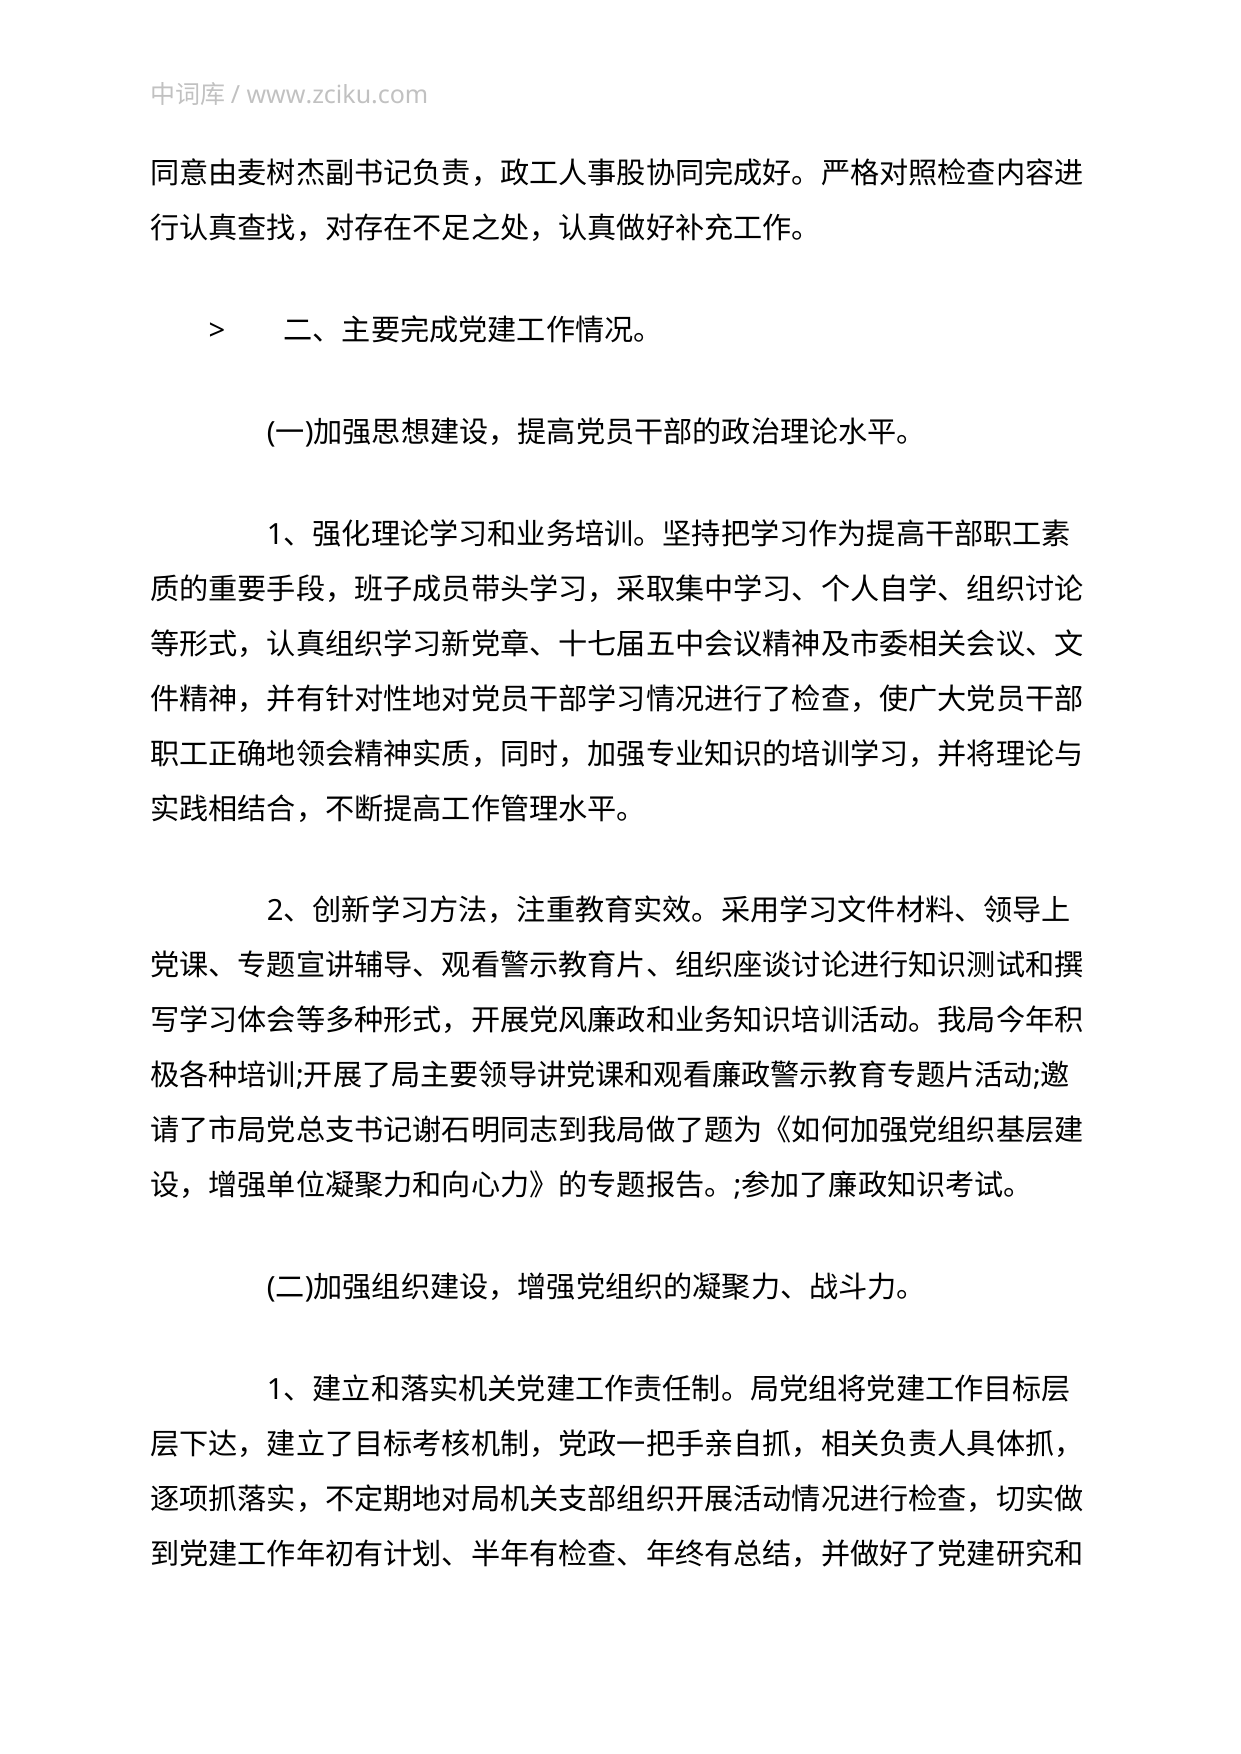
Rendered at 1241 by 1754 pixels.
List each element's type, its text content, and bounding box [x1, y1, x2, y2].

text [150, 150, 1090, 247]
text > 二、主要完成党建工作情况。 [150, 307, 1090, 349]
text (二)加强组织建设，增强党组织的凝聚力、战斗力。 [150, 1264, 1090, 1306]
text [150, 1366, 1090, 1573]
text 1、强化理论学习和业务培训。坚持把学习作为提高干部职工素质的重要手段，班子成员带头学习，采取集中学习、个人自学、组织讨论等形式，认真组织学习新党章、十七届五中会议精神及市委相关会议、文件精神，并有针对性地对党员干部学习情况进行了检查，使广大党员干部职工正确地领会精神实质，同时，加强专业知识的培训学习，并将理论与实践相结合，不断提高工作管理水平。 [150, 511, 1090, 827]
text (一)加强思想建设，提高党员干部的政治理论水平。 [150, 409, 1090, 451]
text 2、创新学习方法，注重教育实效。采用学习文件材料、领导上党课、专题宣讲辅导、观看警示教育片、组织座谈讨论进行知识测试和撰写学习体会等多种形式，开展党风廉政和业务知识培训活动。我局今年积极各种培训;开展了局主要领导讲党课和观看廉政警示教育专题片活动;邀请了市局党总支书记谢石明同志到我局做了题为《如何加强党组织基层建设，增强单位凝聚力和向心力》的专题报告。;参加了廉政知识考试。 [150, 887, 1090, 1204]
